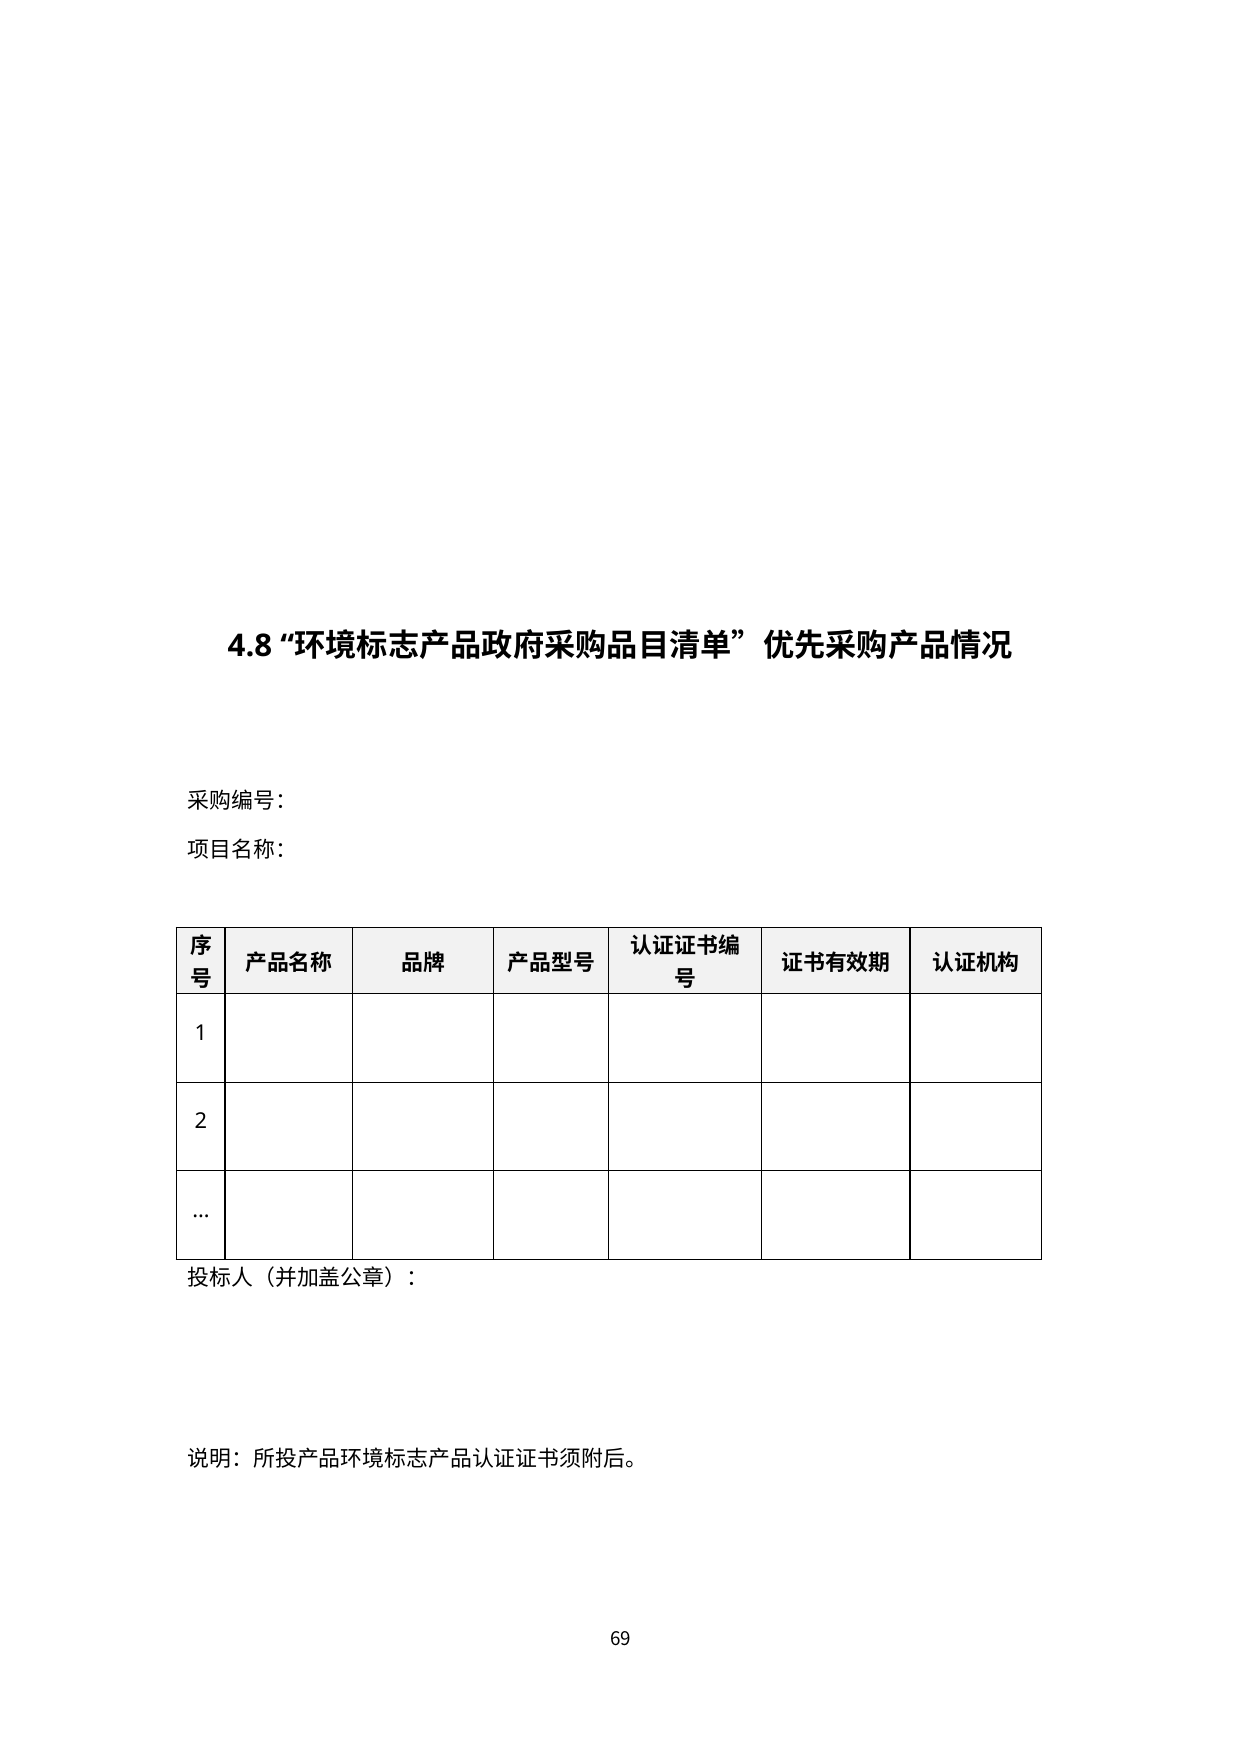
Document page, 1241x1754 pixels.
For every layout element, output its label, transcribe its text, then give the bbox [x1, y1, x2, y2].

table_header 产品名称 [226, 928, 352, 993]
table_cell 1 [177, 994, 224, 1082]
table_header 产品型号 [494, 928, 608, 993]
table_cell [762, 1171, 909, 1259]
table_cell [353, 1083, 493, 1170]
table_cell [609, 1171, 761, 1259]
table_cell [609, 994, 761, 1082]
table_cell [494, 994, 608, 1082]
table_cell [226, 1171, 352, 1259]
text 采购编号： [187, 783, 1053, 815]
table_header 认证证书编号 [609, 928, 761, 993]
table_cell [911, 994, 1041, 1082]
table_cell [226, 994, 352, 1082]
text 项目名称： [187, 831, 1053, 864]
text 说明：所投产品环境标志产品认证证书须附后。 [187, 1440, 1053, 1473]
table_header 品牌 [353, 928, 493, 993]
text 4.8 “环境标志产品政府采购品目清单”优先采购产品情况 [187, 610, 1053, 675]
table_cell [226, 1083, 352, 1170]
table_cell 2 [177, 1083, 224, 1170]
table_header 序号 [177, 928, 224, 993]
table_cell [911, 1171, 1041, 1259]
table_header 认证机构 [911, 928, 1041, 993]
table_cell [762, 1083, 909, 1170]
table_header 证书有效期 [762, 928, 909, 993]
table_cell [762, 994, 909, 1082]
table_cell [353, 994, 493, 1082]
text 投标人（并加盖公章）： [187, 1260, 1053, 1292]
table_cell [494, 1171, 608, 1259]
table_cell [609, 1083, 761, 1170]
table_cell [911, 1083, 1041, 1170]
table_cell [494, 1083, 608, 1170]
table_cell [353, 1171, 493, 1259]
table_cell … [177, 1171, 224, 1259]
